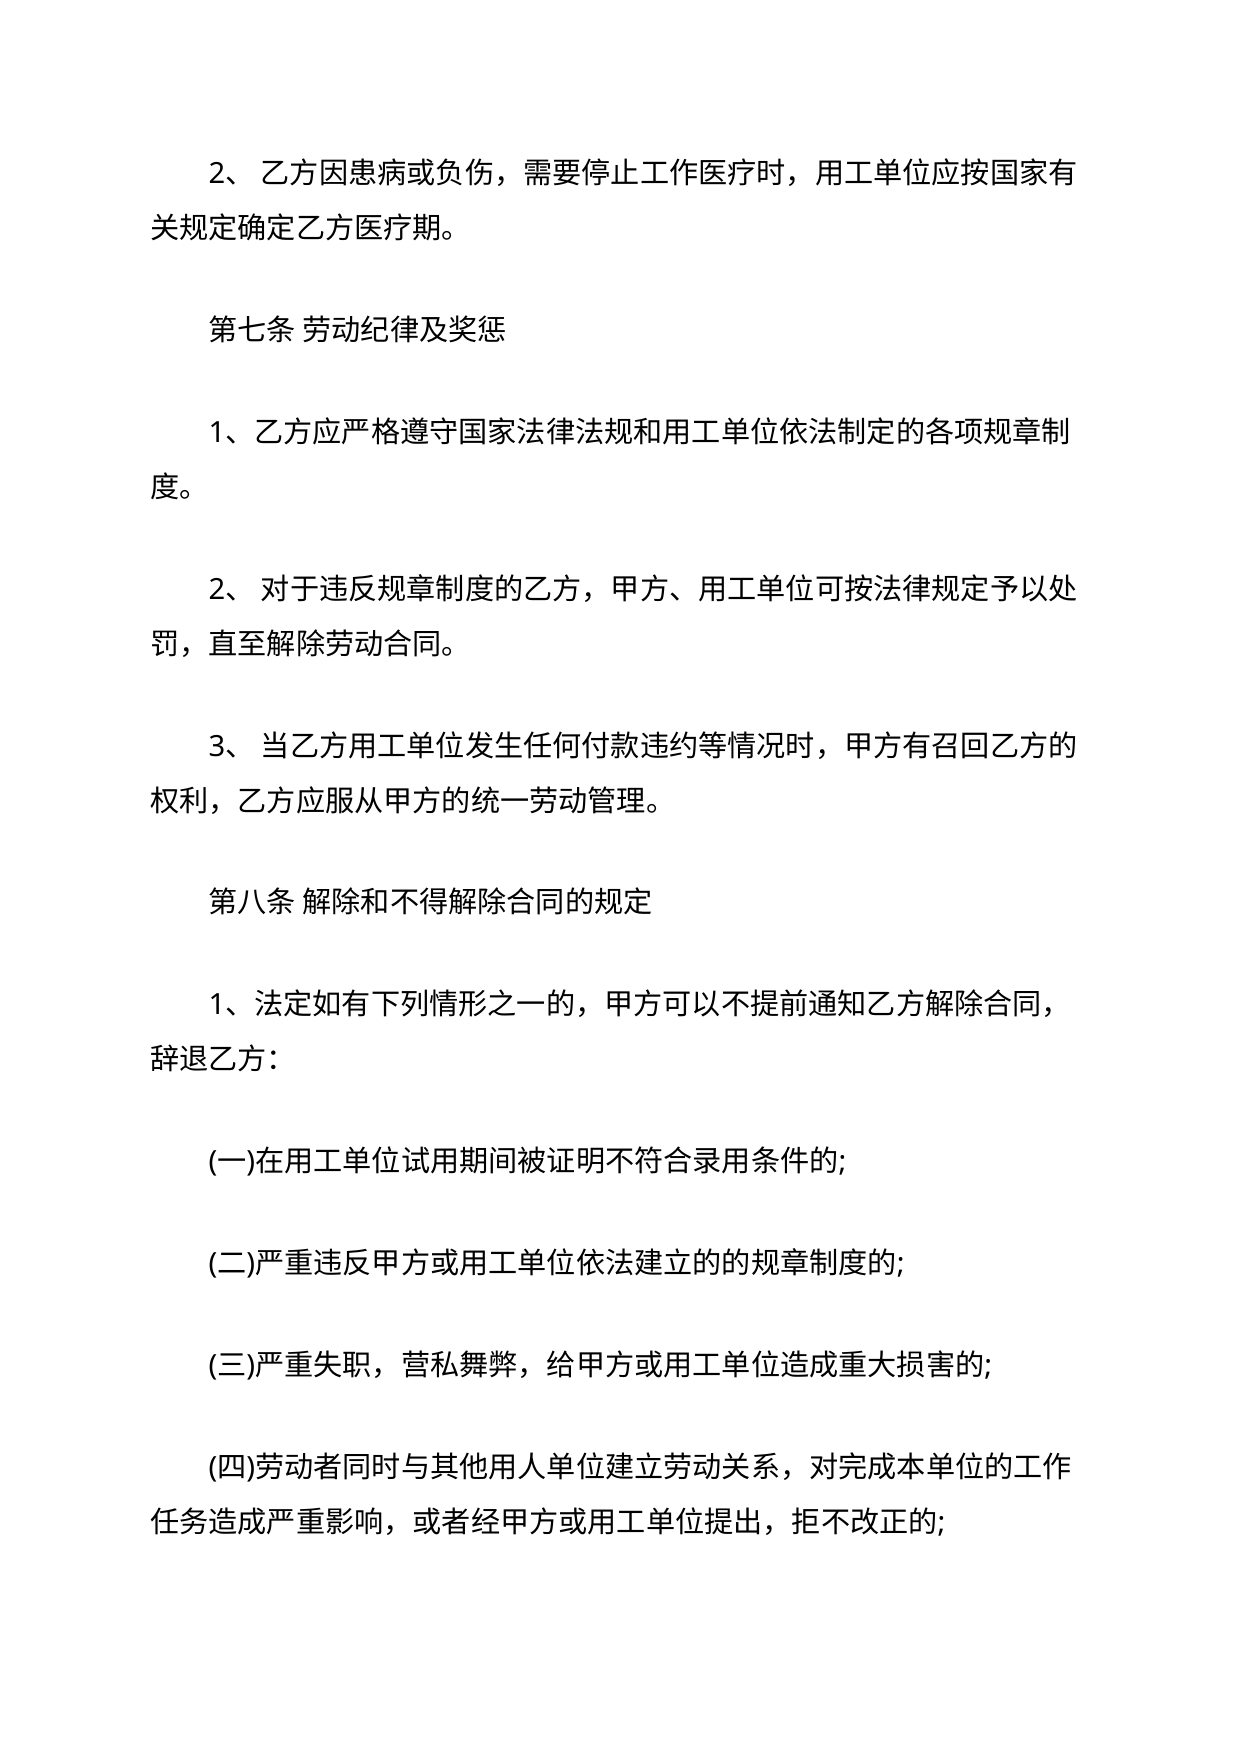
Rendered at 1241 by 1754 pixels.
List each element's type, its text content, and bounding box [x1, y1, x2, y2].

text 3、 当乙方用工单位发生任何付款违约等情况时，甲方有召回乙方的权利，乙方应服从甲方的统一劳动管理。 [150, 722, 1090, 819]
text (三)严重失职，营私舞弊，给甲方或用工单位造成重大损害的; [150, 1341, 1090, 1384]
text (二)严重违反甲方或用工单位依法建立的的规章制度的; [150, 1239, 1090, 1282]
text 1、乙方应严格遵守国家法律法规和用工单位依法制定的各项规章制度。 [150, 408, 1090, 506]
text (四)劳动者同时与其他用人单位建立劳动关系，对完成本单位的工作任务造成严重影响，或者经甲方或用工单位提出，拒不改正的; [150, 1443, 1090, 1541]
text 1、法定如有下列情形之一的，甲方可以不提前通知乙方解除合同，辞退乙方： [150, 981, 1090, 1078]
text 第七条 劳动纪律及奖惩 [150, 307, 1090, 349]
text 2、 对于违反规章制度的乙方，甲方、用工单位可按法律规定予以处罚，直至解除劳动合同。 [150, 565, 1090, 663]
text (一)在用工单位试用期间被证明不符合录用条件的; [150, 1137, 1090, 1180]
text 第八条 解除和不得解除合同的规定 [150, 879, 1090, 921]
text 2、 乙方因患病或负伤，需要停止工作医疗时，用工单位应按国家有关规定确定乙方医疗期。 [150, 150, 1090, 247]
